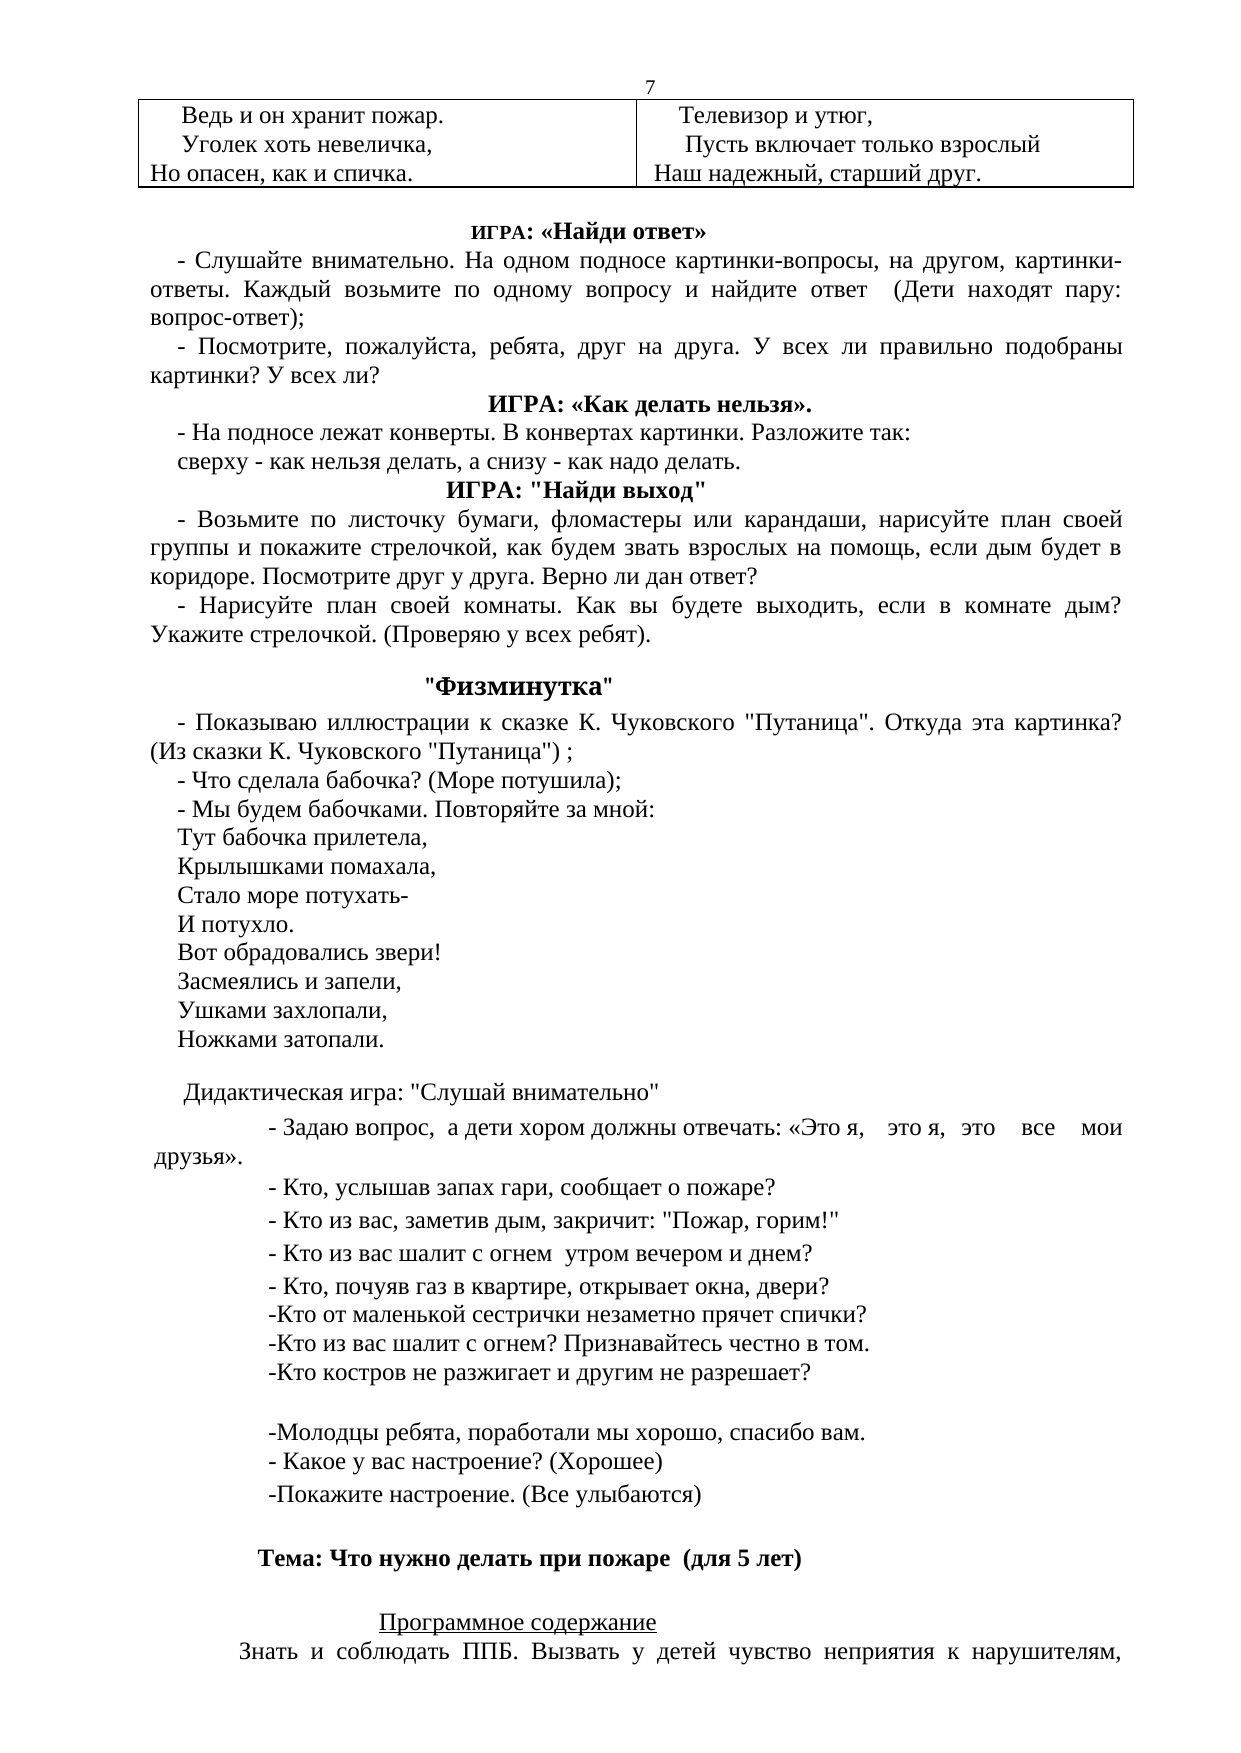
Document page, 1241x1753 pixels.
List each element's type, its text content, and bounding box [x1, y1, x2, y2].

text - Показываю иллюстрации к сказке К. Чуковского "Путаница". Откуда эта картинка? (Из сказки К. Чуковского "Путаница") ; [150, 707, 1123, 765]
text -Кто из вас шалит с огнем? Признавайтесь честно в том. [154, 1328, 1123, 1357]
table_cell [139, 100, 636, 186]
text - Кто, почуяв газ в квартире, открывает окна, двери? [154, 1271, 1123, 1299]
text - Посмотрите, пожалуйста, ребята, друг на друга. У всех ли правильно подобраны картинки? У всех ли? [150, 331, 1123, 389]
text Крылышками помахала, [150, 851, 1123, 880]
subtitle Дидактическая игра: "Слушай внимательно" [150, 1077, 1123, 1106]
text - Возьмите по листочку бумаги, фломастеры или карандаши, нарисуйте план своей группы и покажите стрелочкой, как будем звать взрослых на помощь, если дым будет в коридоре. Посмотрите друг у друга. Верно ли дан ответ? [150, 504, 1123, 590]
text Вот обрадовались звери! [150, 937, 1123, 966]
text - Кто из вас, заметив дым, закричит: "Пожар, горим!" [154, 1205, 1123, 1234]
text - Задаю вопрос, а дети хором должны отвечать: «Это я, это я, это все мои друзья». [154, 1112, 1123, 1170]
text Ножками затопали. [150, 1024, 1123, 1052]
text сверху - как нельзя делать, а снизу - как надо делать. [150, 446, 1123, 475]
text - Что сделала бабочка? (Море потушила); [150, 765, 1123, 794]
text ИГРА: "Найди выход" [150, 475, 1123, 504]
text - Мы будем бабочками. Повторяйте за мной: [150, 794, 1123, 822]
text - На подносе лежат конверты. В конвертах картинки. Разложите так: [150, 417, 1123, 446]
text игра: «Найди ответ» [150, 216, 1123, 245]
text - Нарисуйте план своей комнаты. Как вы будете выходить, если в комнате дым? Укажите стрелочкой. (Проверяю у всех ребят). [150, 590, 1123, 647]
text Ушками захлопали, [150, 995, 1123, 1024]
text Тут бабочка прилетела, [150, 822, 1123, 851]
text - Слушайте внимательно. На одном подносе картинки-вопросы, на другом, картинки-ответы. Каждый возьмите по одному вопросу и найдите ответ (Дети находят пару: вопрос-ответ); [150, 245, 1123, 331]
text - Кто из вас шалит с огнем утром вечером и днем? [154, 1238, 1123, 1267]
text Тема: Что нужно делать при пожаре (для 5 лет) [150, 1543, 1123, 1572]
text -Молодцы ребята, поработали мы хорошо, спасибо вам. [239, 1417, 1123, 1446]
text -Кто от маленькой сестрички незаметно прячет спички? [154, 1299, 1123, 1328]
text Засмеялись и запели, [150, 966, 1123, 995]
text ИГРА: «Как делать нельзя». [150, 389, 1123, 417]
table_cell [637, 100, 1133, 186]
text - Какое у вас настроение? (Хорошее) [239, 1446, 810, 1474]
text - Кто, услышав запах гари, сообщает о пожаре? [154, 1172, 1123, 1201]
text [150, 1636, 1123, 1664]
text -Кто костров не разжигает и другим не разрешает? [154, 1357, 1123, 1386]
text -Покажите настроение. (Все улыбаются) [239, 1479, 1123, 1507]
subtitle "Физминутка" [150, 672, 1123, 701]
text Программное содержание [150, 1607, 1123, 1636]
text Стало море потухать- [150, 880, 1123, 909]
text И потухло. [150, 909, 1123, 937]
